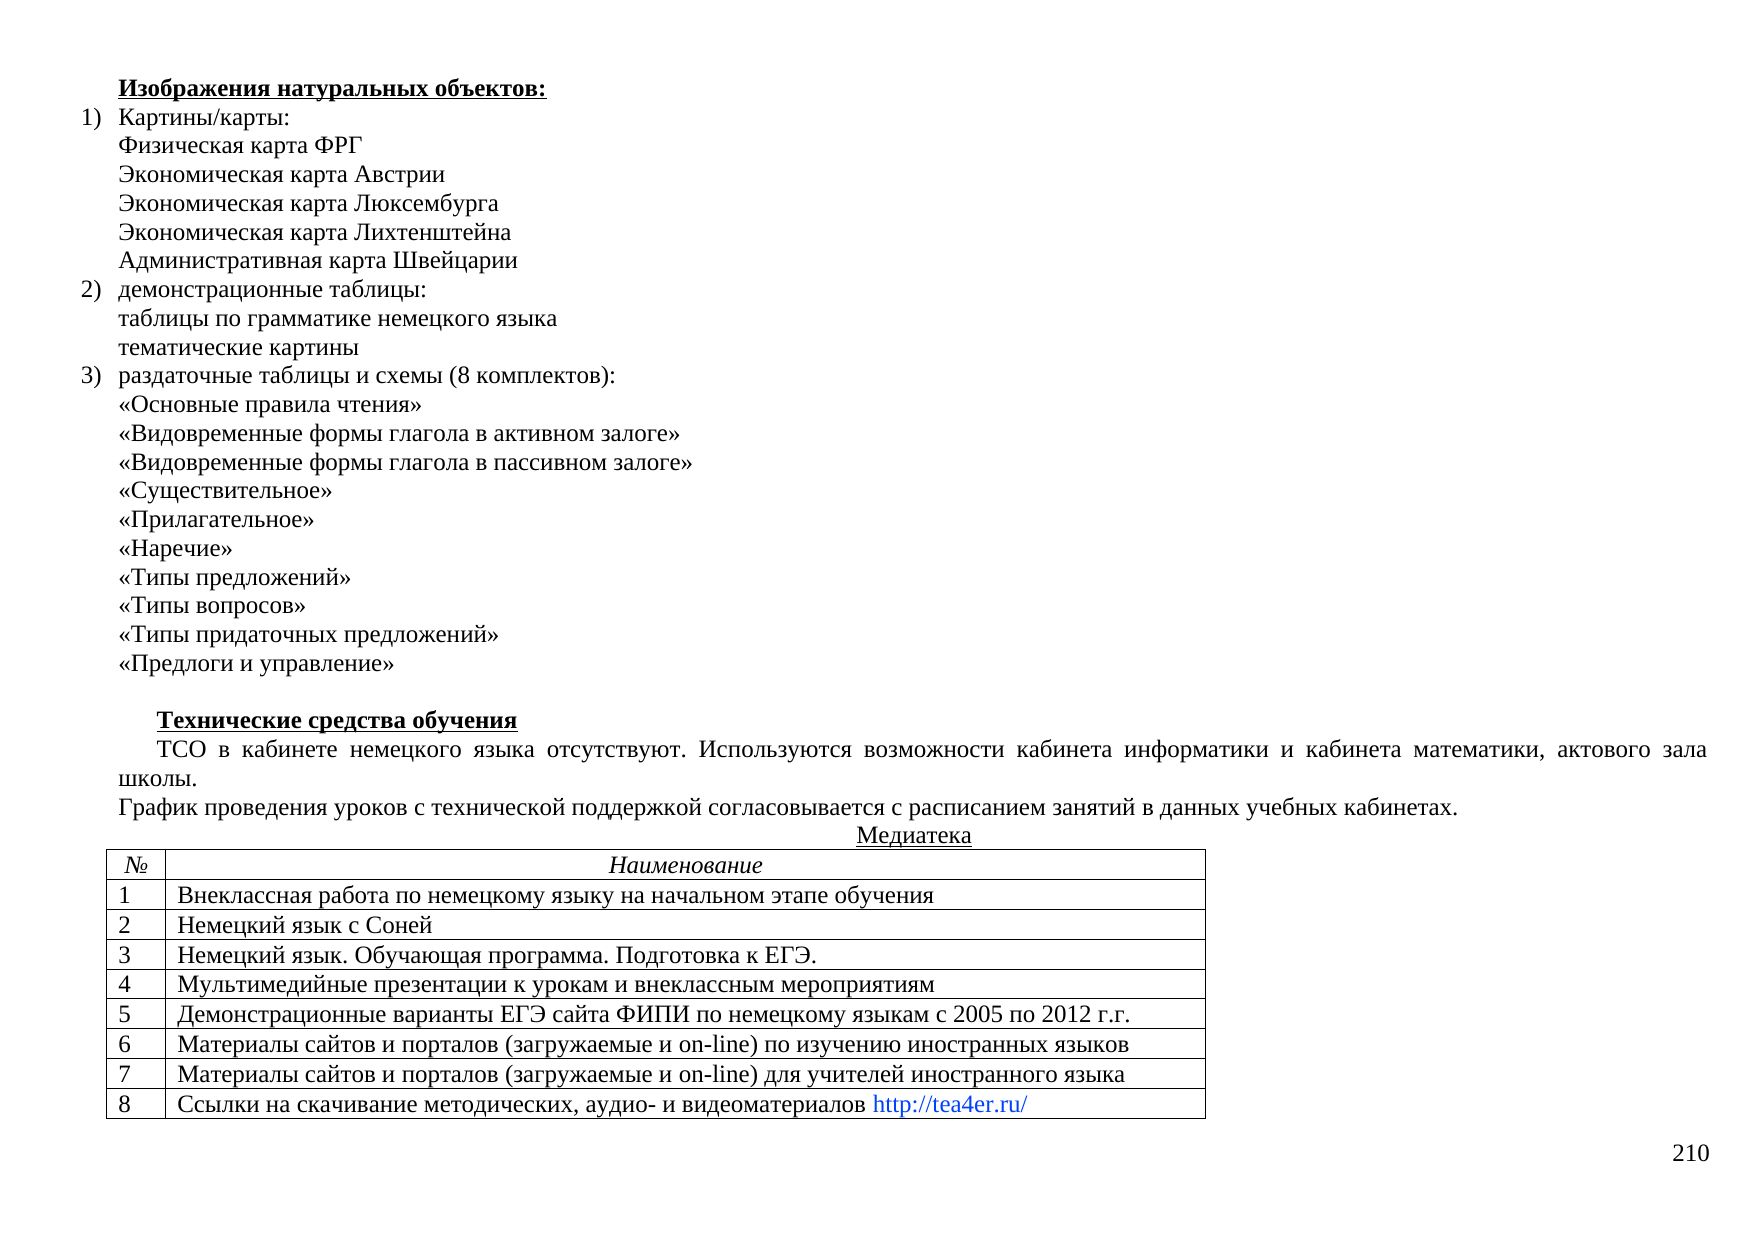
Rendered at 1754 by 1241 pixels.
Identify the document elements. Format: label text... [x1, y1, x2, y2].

text Экономическая карта Австрии [118, 159, 1709, 188]
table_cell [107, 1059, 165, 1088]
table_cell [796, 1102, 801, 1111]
text «Видовременные формы глагола в пассивном залоге» [118, 447, 1709, 476]
list раздаточные таблицы и схемы (8 комплектов): [81, 361, 1709, 389]
text ТСО в кабинете немецкого языка отсутствуют. Используются возможности кабинета информатики и кабинета математики, актового зала школы. [118, 734, 1709, 792]
text Административная карта Швейцарии [118, 246, 1709, 274]
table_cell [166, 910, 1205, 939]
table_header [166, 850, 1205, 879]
text таблицы по грамматике немецкого языка [118, 303, 1709, 332]
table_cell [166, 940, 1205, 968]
text «Типы предложений» [118, 562, 1709, 591]
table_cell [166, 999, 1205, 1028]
text Физическая карта ФРГ [118, 131, 1709, 159]
text «Прилагательное» [118, 504, 1709, 533]
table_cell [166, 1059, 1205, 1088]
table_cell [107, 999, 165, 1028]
text Экономическая карта Люксембурга [118, 188, 1709, 217]
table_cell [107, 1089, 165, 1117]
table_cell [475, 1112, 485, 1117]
text «Предлоги и управление» [118, 648, 1709, 677]
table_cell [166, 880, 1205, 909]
text тематические картины [118, 332, 1709, 361]
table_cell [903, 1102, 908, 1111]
text «Существительное» [118, 476, 1709, 504]
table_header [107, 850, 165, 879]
text Изображения натуральных объектов: [118, 73, 1709, 102]
text «Видовременные формы глагола в активном залоге» [118, 418, 1709, 447]
text Медиатека [118, 821, 1709, 849]
text «Наречие» [118, 533, 1709, 562]
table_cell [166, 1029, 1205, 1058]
list Картины/карты: [81, 102, 1709, 131]
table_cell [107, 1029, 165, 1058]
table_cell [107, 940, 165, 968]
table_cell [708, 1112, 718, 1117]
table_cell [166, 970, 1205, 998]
text Технические средства обучения [118, 706, 1709, 734]
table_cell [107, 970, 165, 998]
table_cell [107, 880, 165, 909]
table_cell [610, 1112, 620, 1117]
text «Типы вопросов» [118, 591, 1709, 619]
text «Типы придаточных предложений» [118, 619, 1709, 648]
list демонстрационные таблицы: [81, 274, 1709, 303]
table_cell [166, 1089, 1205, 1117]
text «Основные правила чтения» [118, 389, 1709, 418]
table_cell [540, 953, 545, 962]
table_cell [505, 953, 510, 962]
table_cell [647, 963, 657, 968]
text График проведения уроков с технической поддержкой согласовывается с расписанием занятий в данных учебных кабинетах. [118, 792, 1709, 821]
text Экономическая карта Лихтенштейна [118, 217, 1709, 246]
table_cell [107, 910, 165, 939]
